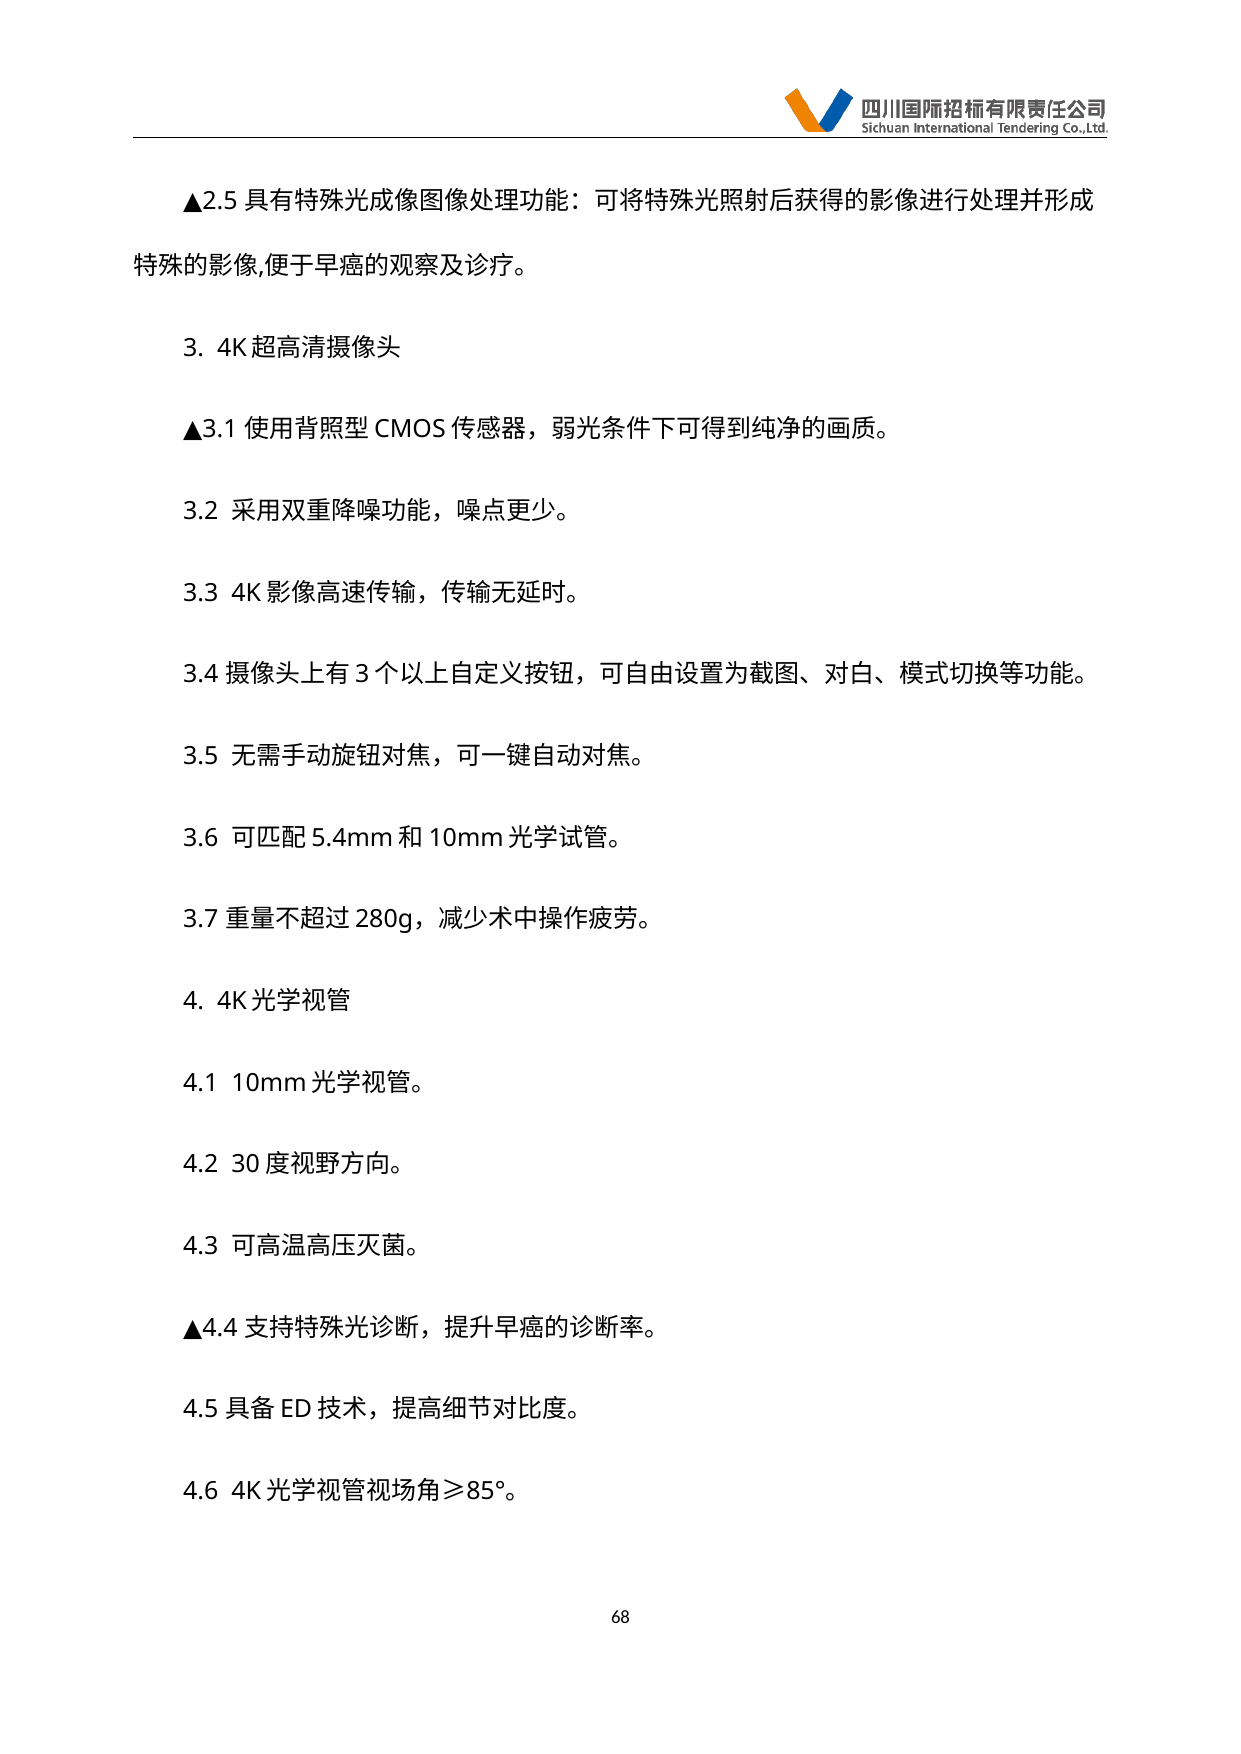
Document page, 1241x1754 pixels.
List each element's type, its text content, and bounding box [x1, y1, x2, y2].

text 4.6 4K光学视管视场角≥85°。 [133, 1456, 1107, 1521]
text 3.5 无需手动旋钮对焦，可一键自动对焦。 [133, 721, 1107, 786]
text 4.2 30度视野方向。 [133, 1129, 1107, 1194]
text 3.2 采用双重降噪功能，噪点更少。 [133, 476, 1107, 541]
picture [784, 88, 1108, 135]
text 4. 4K光学视管 [133, 966, 1107, 1031]
text 3.4 摄像头上有3个以上自定义按钮，可自由设置为截图、对白、模式切换等功能。 [133, 639, 1107, 704]
text 4.5 具备ED技术，提高细节对比度。 [133, 1374, 1107, 1439]
text 3. 4K超高清摄像头 [133, 313, 1107, 378]
text ▲4.4 支持特殊光诊断，提升早癌的诊断率。 [133, 1293, 1107, 1358]
text 3.6 可匹配5.4mm和10mm光学试管。 [133, 803, 1107, 868]
text ▲3.1 使用背照型CMOS传感器，弱光条件下可得到纯净的画质。 [133, 394, 1107, 459]
text 4.3 可高温高压灭菌。 [133, 1211, 1107, 1276]
text 3.3 4K影像高速传输，传输无延时。 [133, 558, 1107, 623]
text ▲2.5 具有特殊光成像图像处理功能：可将特殊光照射后获得的影像进行处理并形成特殊的影像,便于早癌的观察及诊疗。 [133, 166, 1107, 296]
text 4.1 10mm光学视管。 [133, 1048, 1107, 1113]
text 3.7 重量不超过280g，减少术中操作疲劳。 [133, 884, 1107, 949]
